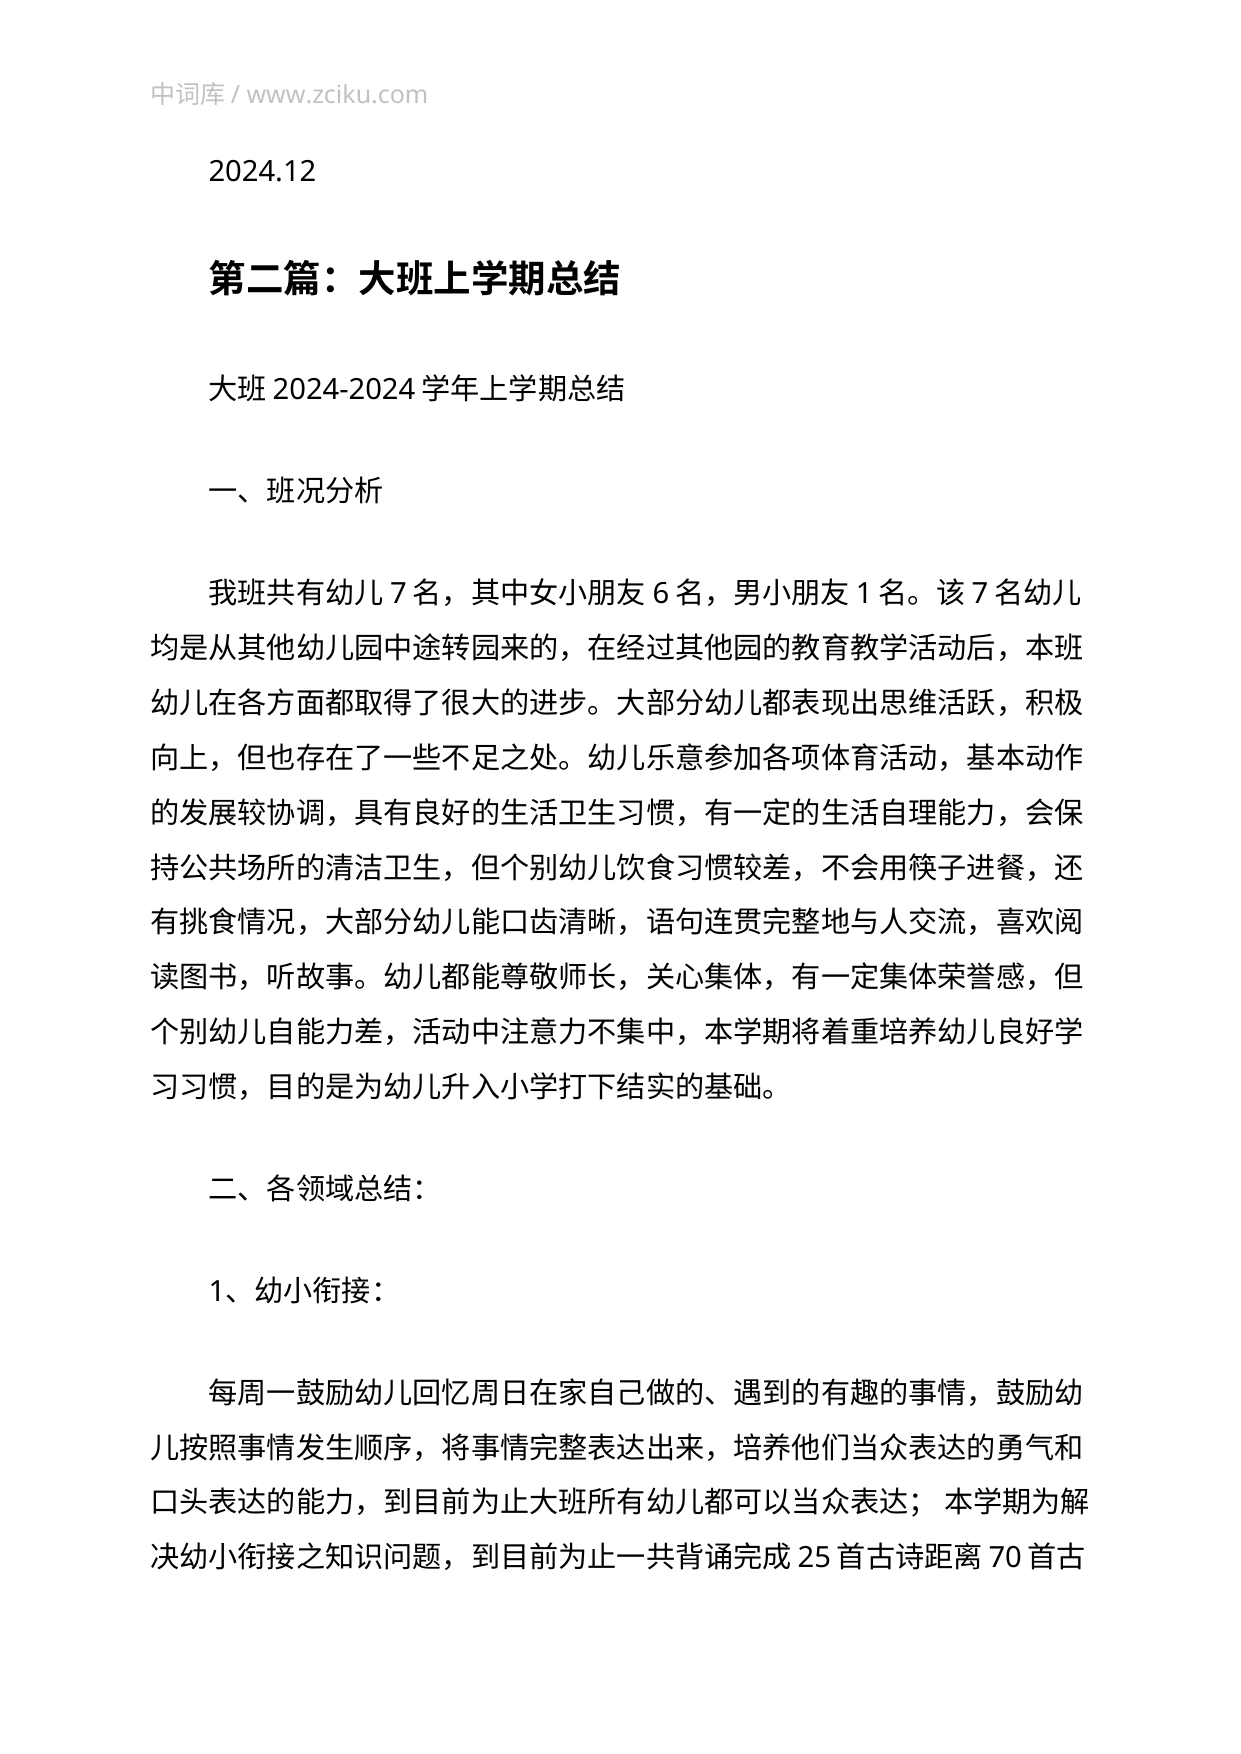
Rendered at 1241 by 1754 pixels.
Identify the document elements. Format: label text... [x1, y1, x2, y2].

text 二、各领域总结： [150, 1166, 1090, 1208]
text 第二篇：大班上学期总结 [150, 248, 1090, 303]
text 2024.12 [150, 150, 1090, 190]
text 大班2024-2024学年上学期总结 [150, 366, 1090, 408]
text 我班共有幼儿 7名，其中女小朋友 6名，男小朋友1名。该7名幼儿均是从其他幼儿园中途转园来的，在经过其他园的教育教学活动后，本班幼儿在各方面都取得了很大的进步。大部分幼儿都表现出思维活跃，积极向上，但也存在了一些不足之处。幼儿乐意参加各项体育活动，基本动作的发展较协调，具有良好的生活卫生习惯，有一定的生活自理能力，会保持公共场所的清洁卫生，但个别幼儿饮食习惯较差，不会用筷子进餐，还有挑食情况，大部分幼儿能口齿清晰，语句连贯完整地与人交流，喜欢阅读图书，听故事。幼儿都能尊敬师长，关心集体，有一定集体荣誉感，但个别幼儿自能力差，活动中注意力不集中，本学期将着重培养幼儿良好学习习惯，目的是为幼儿升入小学打下结实的基础。 [150, 569, 1090, 1106]
text 一、班况分析 [150, 468, 1090, 510]
text 1、幼小衔接： [150, 1267, 1090, 1310]
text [150, 1369, 1090, 1576]
